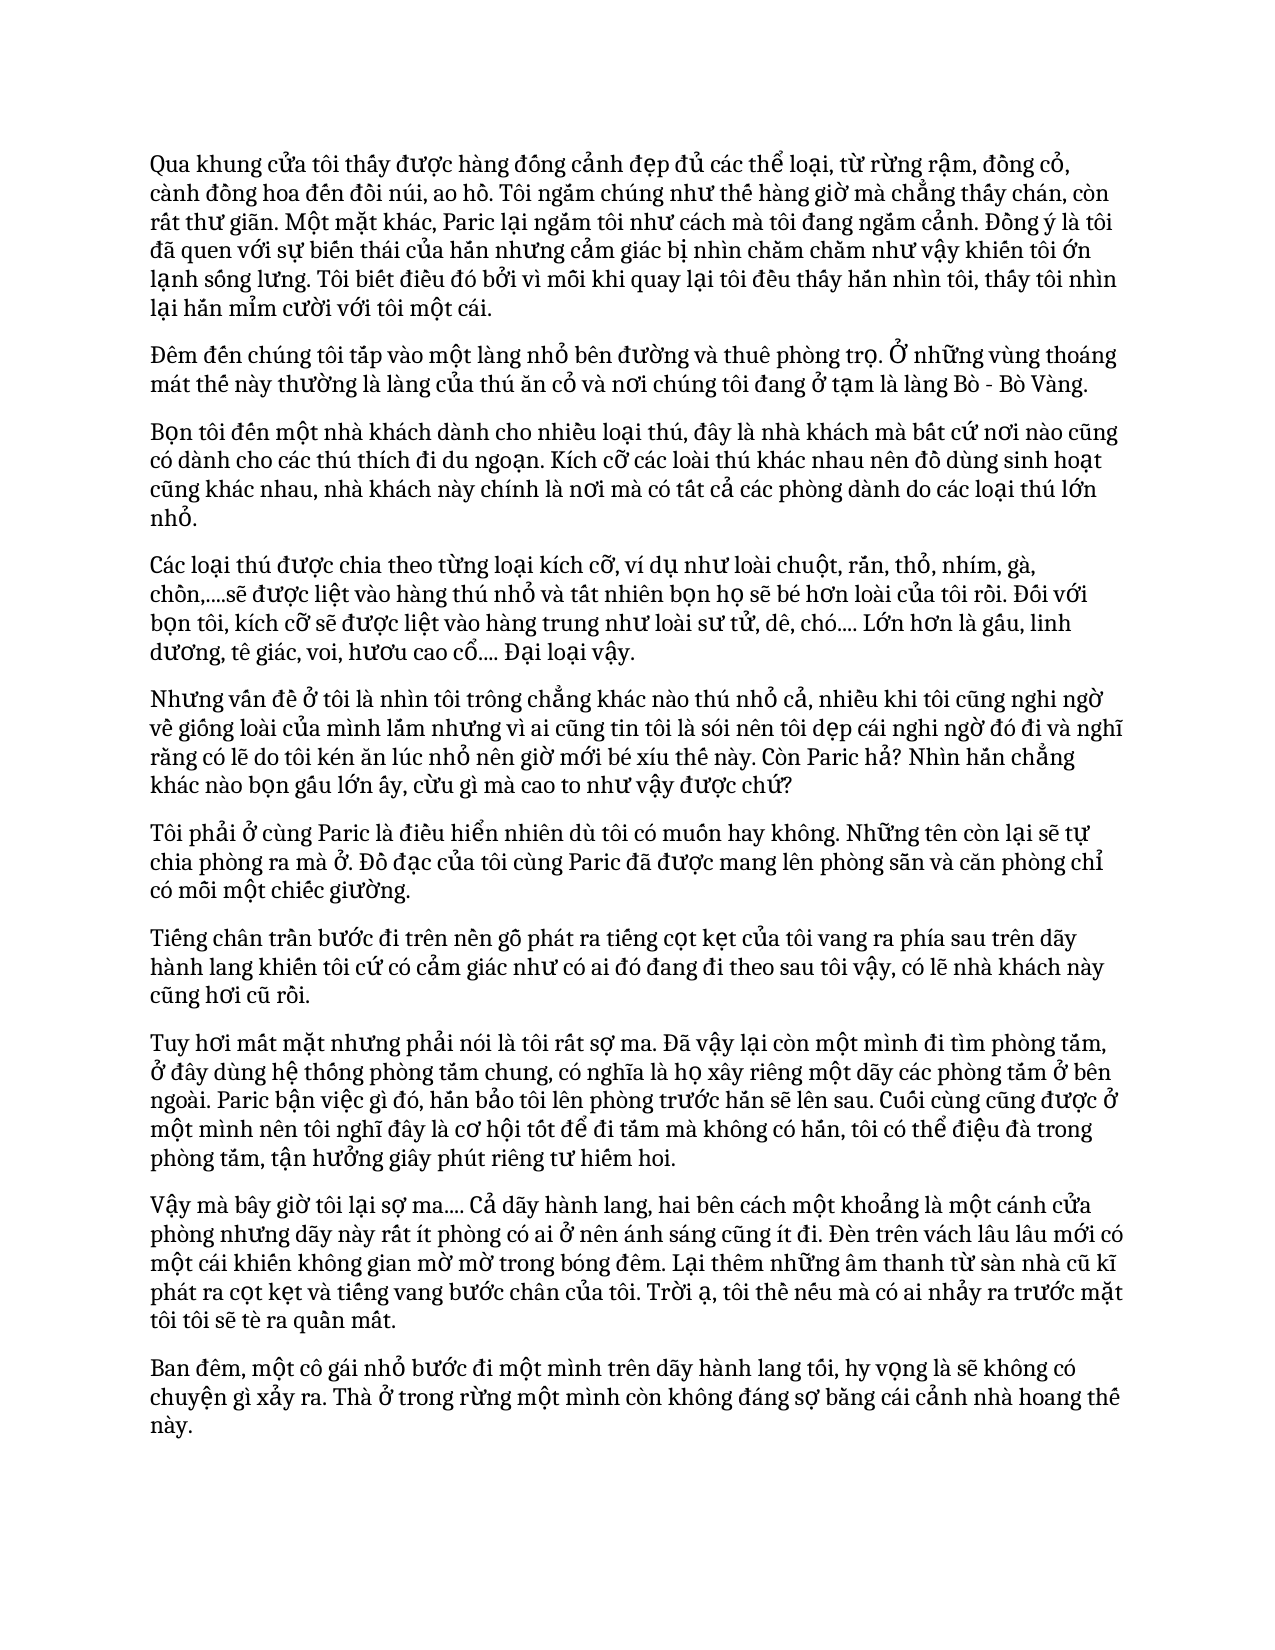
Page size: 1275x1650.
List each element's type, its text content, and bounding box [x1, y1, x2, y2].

text Tuy hơi mất mặt nhưng phải nói là tôi rất sợ ma. Đã vậy lại còn một mình đi tìm phòng tắm, ở đây dùng hệ thống phòng tắm chung, có nghĩa là họ xây riêng một dãy các phòng tắm ở bên ngoài. Paric bận việc gì đó, hắn bảo tôi lên phòng trước hắn sẽ lên sau. Cuối cùng cũng được ở một mình nên tôi nghĩ đây là cơ hội tốt để đi tắm mà không có hắn, tôi có thể điệu đà trong phòng tắm, tận hưởng giây phút riêng tư hiếm hoi. [150, 1029, 1125, 1172]
text Đêm đến chúng tôi tắp vào một làng nhỏ bên đường và thuê phòng trọ. Ở những vùng thoáng mát thế này thường là làng của thú ăn cỏ và nơi chúng tôi đang ở tạm là làng Bò - Bò Vàng. [150, 341, 1125, 399]
text Tôi phải ở cùng Paric là điều hiển nhiên dù tôi có muốn hay không. Những tên còn lại sẽ tự chia phòng ra mà ở. Đồ đạc của tôi cùng Paric đã được mang lên phòng sẵn và căn phòng chỉ có mỗi một chiếc giường. [150, 819, 1125, 905]
text Các loại thú được chia theo từng loại kích cỡ, ví dụ như loài chuột, rắn, thỏ, nhím, gà, chồn,....sẽ được liệt vào hàng thú nhỏ và tất nhiên bọn họ sẽ bé hơn loài của tôi rồi. Đối với bọn tôi, kích cỡ sẽ được liệt vào hàng trung như loài sư tử, dê, chó.... Lớn hơn là gấu, linh dương, tê giác, voi, hươu cao cổ.... Đại loại vậy. [150, 551, 1125, 666]
text Qua khung cửa tôi thấy được hàng đống cảnh đẹp đủ các thể loại, từ rừng rậm, đồng cỏ, cành đồng hoa đến đồi núi, ao hồ. Tôi ngắm chúng như thế hàng giờ mà chẳng thấy chán, còn rất thư giãn. Một mặt khác, Paric lại ngắm tôi như cách mà tôi đang ngắm cảnh. Đồng ý là tôi đã quen với sự biến thái của hắn nhưng cảm giác bị nhìn chằm chằm như vậy khiến tôi ớn lạnh sống lưng. Tôi biết điều đó bởi vì mỗi khi quay lại tôi đều thấy hắn nhìn tôi, thấy tôi nhìn lại hắn mỉm cười với tôi một cái. [150, 150, 1125, 322]
text Vậy mà bây giờ tôi lại sợ ma.... Cả dãy hành lang, hai bên cách một khoảng là một cánh cửa phòng nhưng dãy này rất ít phòng có ai ở nên ánh sáng cũng ít đi. Đèn trên vách lâu lâu mới có một cái khiến không gian mờ mờ trong bóng đêm. Lại thêm những âm thanh từ sàn nhà cũ kĩ phát ra cọt kẹt và tiếng vang bước chân của tôi. Trời ạ, tôi thề nếu mà có ai nhảy ra trước mặt tôi tôi sẽ tè ra quần mất. [150, 1191, 1125, 1335]
text Nhưng vấn đề ở tôi là nhìn tôi trông chẳng khác nào thú nhỏ cả, nhiều khi tôi cũng nghi ngờ về giống loài của mình lắm nhưng vì ai cũng tin tôi là sói nên tôi dẹp cái nghi ngờ đó đi và nghĩ rằng có lẽ do tôi kén ăn lúc nhỏ nên giờ mới bé xíu thế này. Còn Paric hả? Nhìn hắn chẳng khác nào bọn gấu lớn ấy, cừu gì mà cao to như vậy được chứ? [150, 685, 1125, 800]
text Bọn tôi đến một nhà khách dành cho nhiều loại thú, đây là nhà khách mà bất cứ nơi nào cũng có dành cho các thú thích đi du ngoạn. Kích cỡ các loài thú khác nhau nên đồ dùng sinh hoạt cũng khác nhau, nhà khách này chính là nơi mà có tất cả các phòng dành do các loại thú lớn nhỏ. [150, 417, 1125, 532]
text Tiếng chân trần bước đi trên nền gỗ phát ra tiếng cọt kẹt của tôi vang ra phía sau trên dãy hành lang khiến tôi cứ có cảm giác như có ai đó đang đi theo sau tôi vậy, có lẽ nhà khách này cũng hơi cũ rồi. [150, 924, 1125, 1010]
text Ban đêm, một cô gái nhỏ bước đi một mình trên dãy hành lang tối, hy vọng là sẽ không có chuyện gì xảy ra. Thà ở trong rừng một mình còn không đáng sợ bằng cái cảnh nhà hoang thế này. [150, 1354, 1125, 1440]
